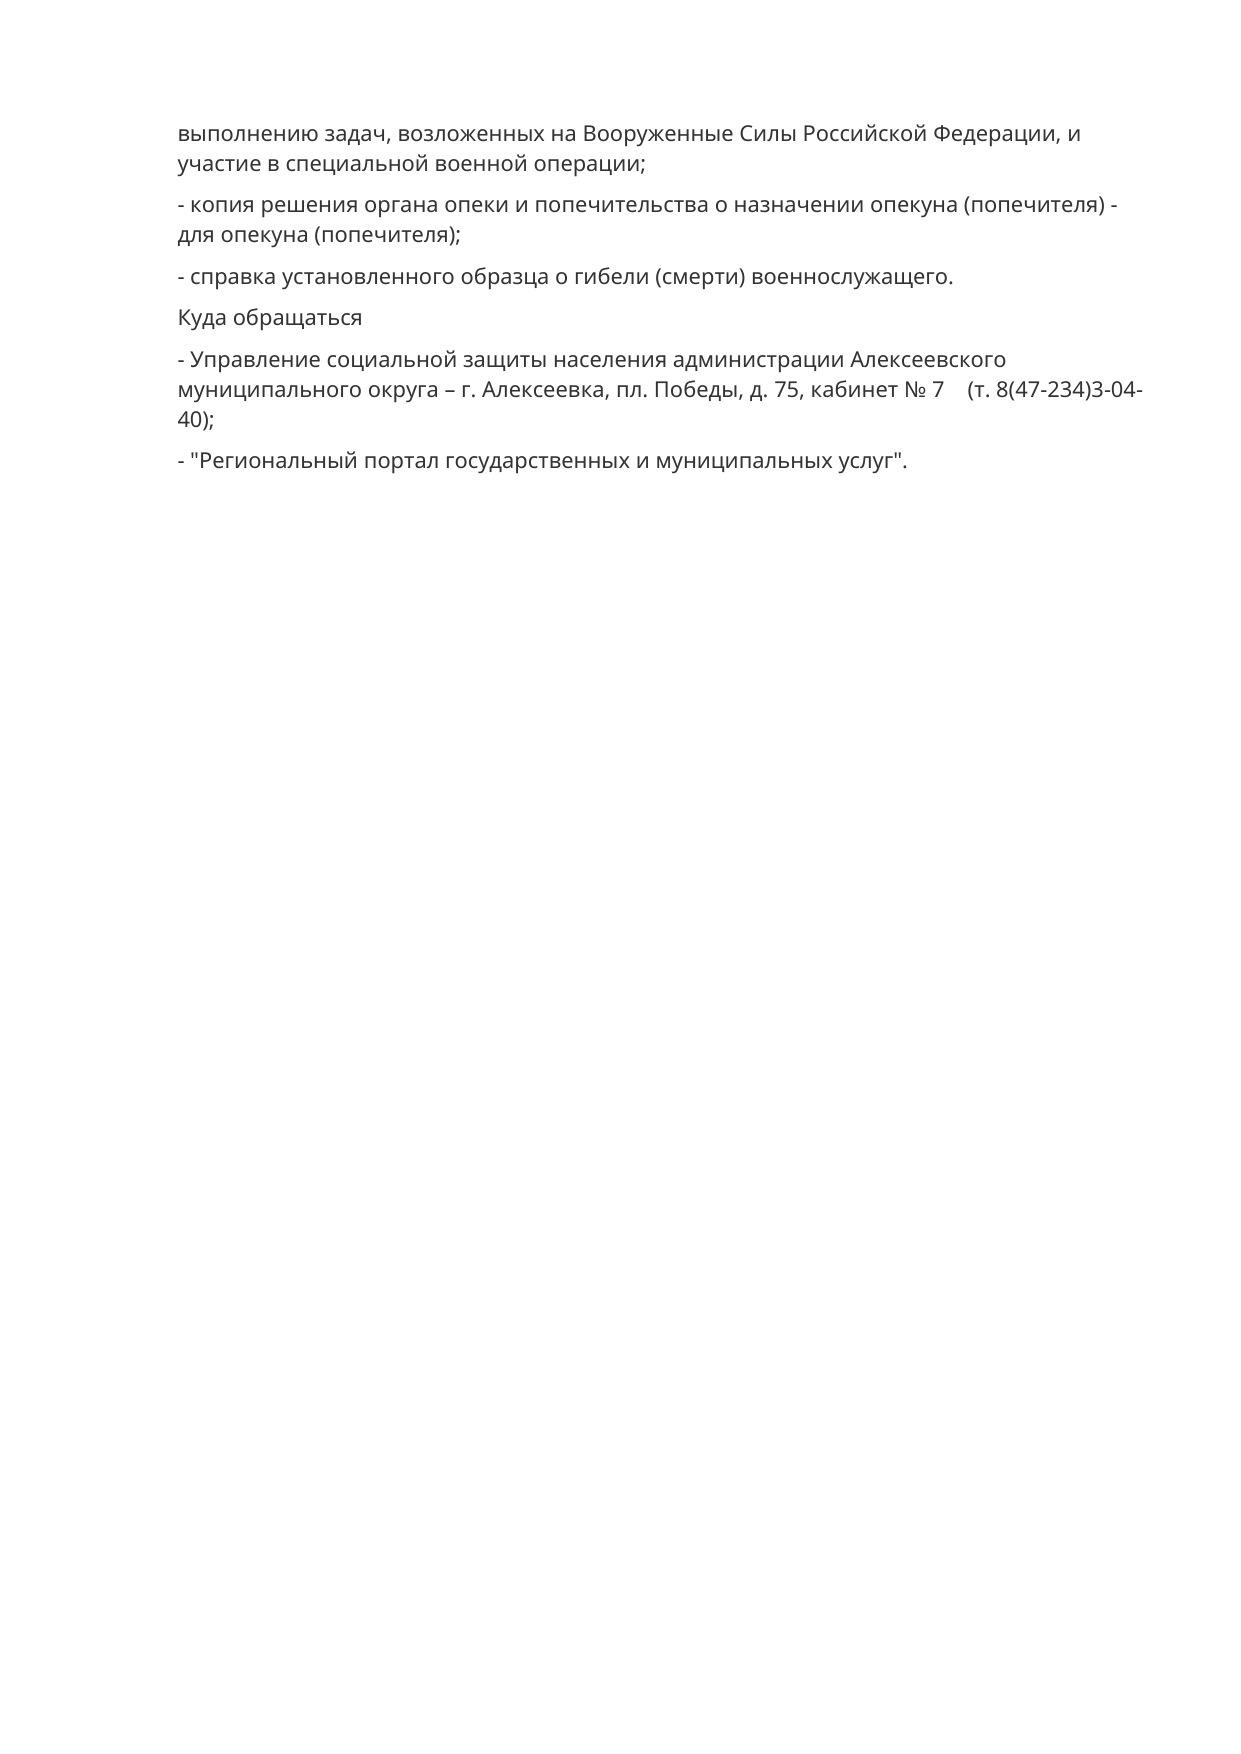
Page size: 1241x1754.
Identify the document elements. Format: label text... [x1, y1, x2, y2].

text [177, 118, 1152, 178]
text Куда обращаться [177, 302, 1152, 332]
text - "Региональный портал государственных и муниципальных услуг". [177, 445, 1152, 475]
text - копия решения органа опеки и попечительства о назначении опекуна (попечителя) - для опекуна (попечителя); [177, 189, 1152, 249]
text - Управление социальной защиты населения администрации Алексеевского муниципального округа – г. Алексеевка, пл. Победы, д. 75, кабинет № 7 (т. 8(47-234)3-04-40); [177, 344, 1152, 433]
text - справка установленного образца о гибели (смерти) военнослужащего. [177, 261, 1152, 291]
